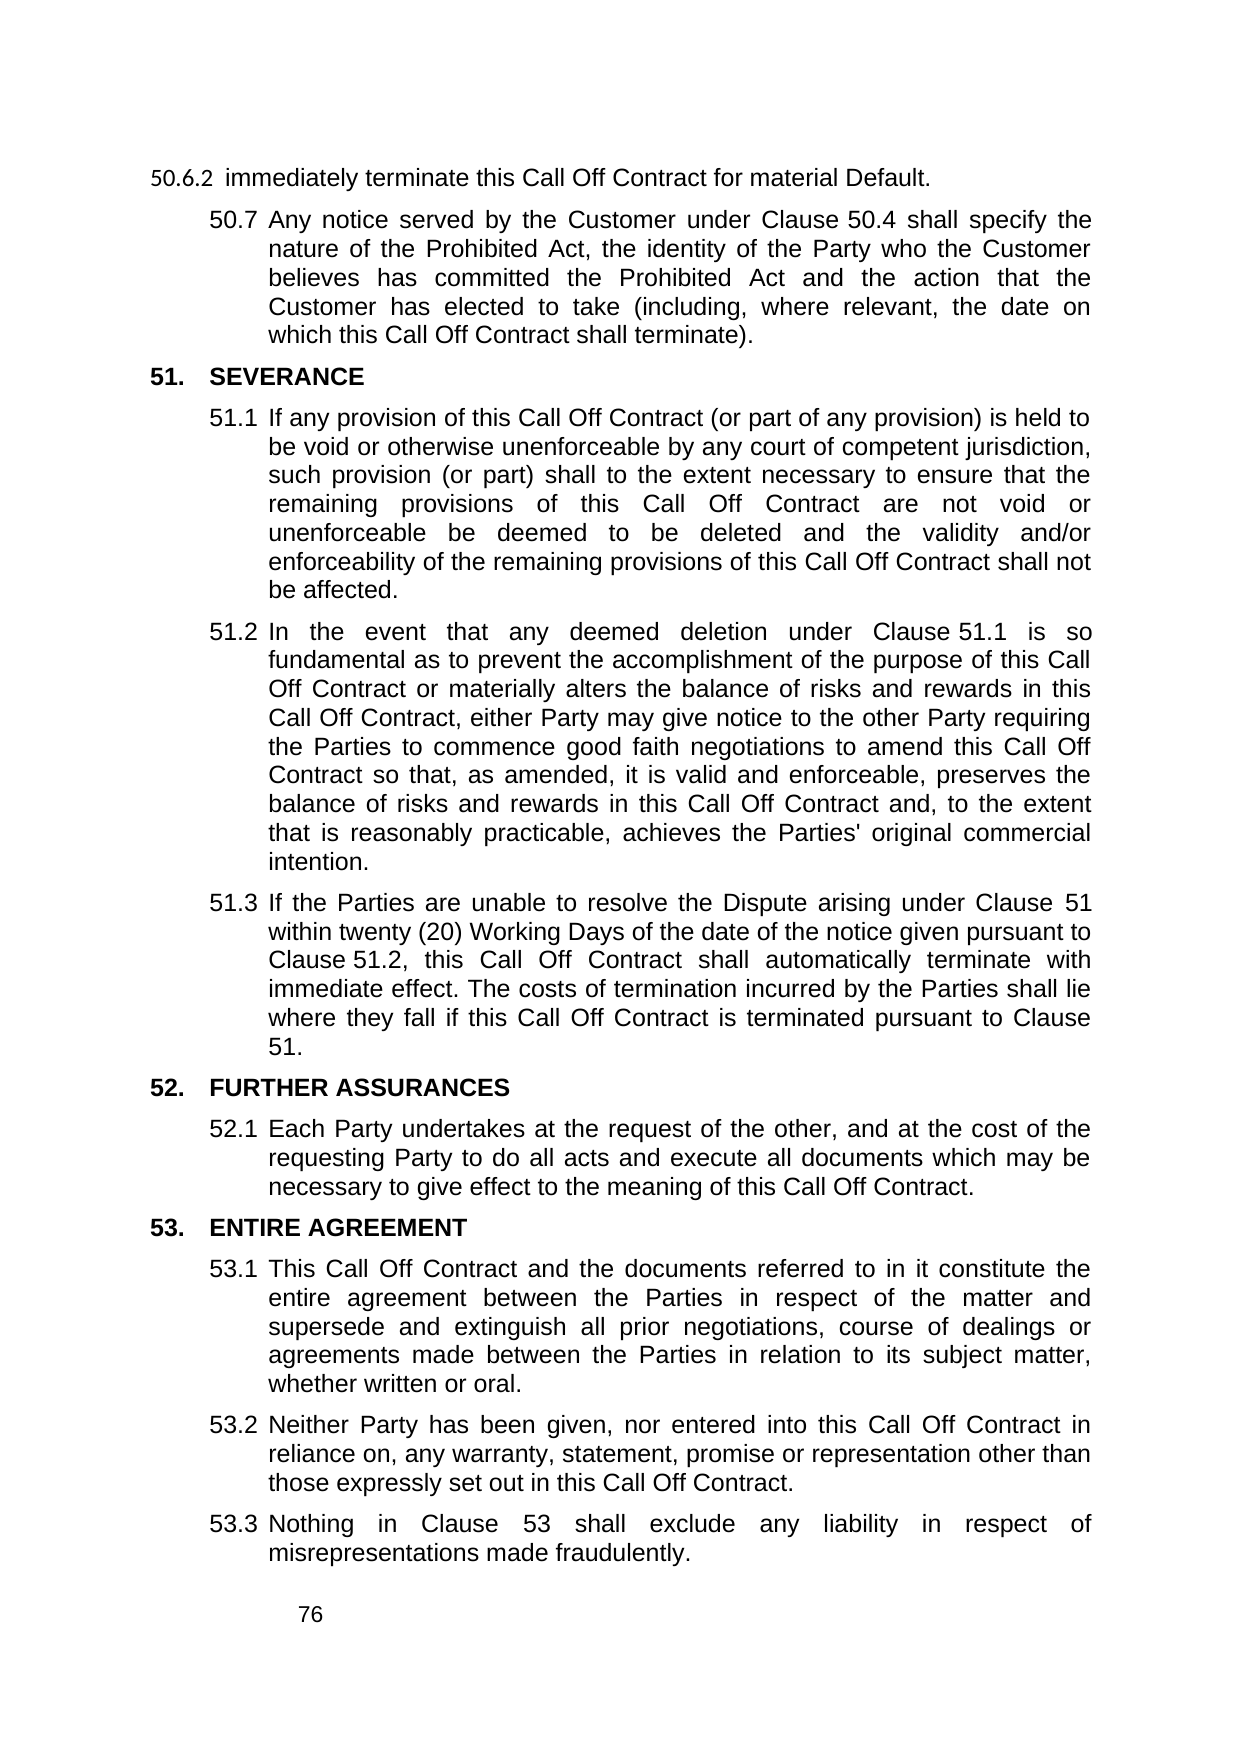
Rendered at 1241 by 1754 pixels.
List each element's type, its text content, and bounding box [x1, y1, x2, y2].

text immediately terminate this Call Off Contract for material Default. [150, 162, 1093, 193]
text Each Party undertakes at the request of the other, and at the cost of the requesting Party to do all acts and execute all documents which may be necessary to give effect to the meaning of this Call Off Contract. [209, 1114, 1093, 1201]
text If any provision of this Call Off Contract (or part of any provision) is held to be void or otherwise unenforceable by any court of competent jurisdiction, such provision (or part) shall to the extent necessary to ensure that the remaining provisions of this Call Off Contract are not void or unenforceable be deemed to be deleted and the validity and/or enforceability of the remaining provisions of this Call Off Contract shall not be affected. [209, 403, 1093, 604]
subtitle SEVERANCE [150, 362, 1093, 391]
subtitle FURTHER ASSURANCES [150, 1073, 1093, 1102]
text This Call Off Contract and the documents referred to in it constitute the entire agreement between the Parties in respect of the matter and supersede and extinguish all prior negotiations, course of dealings or agreements made between the Parties in relation to its subject matter, whether written or oral. [209, 1254, 1093, 1398]
text If the Parties are unable to resolve the Dispute arising under Clause 51 within twenty (20) Working Days of the date of the notice given pursuant to Clause 51.2, this Call Off Contract shall automatically terminate with immediate effect. The costs of termination incurred by the Parties shall lie where they fall if this Call Off Contract is terminated pursuant to Clause 51. [209, 888, 1093, 1061]
text Nothing in Clause 53 shall exclude any liability in respect of misrepresentations made fraudulently. [209, 1509, 1093, 1567]
subtitle ENTIRE AGREEMENT [150, 1213, 1093, 1242]
text Any notice served by the Customer under Clause 50.4 shall specify the nature of the Prohibited Act, the identity of the Party who the Customer believes has committed the Prohibited Act and the action that the Customer has elected to take (including, where relevant, the date on which this Call Off Contract shall terminate). [209, 206, 1093, 349]
text In the event that any deemed deletion under Clause 51.1 is so fundamental as to prevent the accomplishment of the purpose of this Call Off Contract or materially alters the balance of risks and rewards in this Call Off Contract, either Party may give notice to the other Party requiring the Parties to commence good faith negotiations to amend this Call Off Contract so that, as amended, it is valid and enforceable, preserves the balance of risks and rewards in this Call Off Contract and, to the extent that is reasonably practicable, achieves the Parties' original commercial intention. [209, 617, 1093, 876]
text Neither Party has been given, nor entered into this Call Off Contract in reliance on, any warranty, statement, promise or representation other than those expressly set out in this Call Off Contract. [209, 1411, 1093, 1497]
